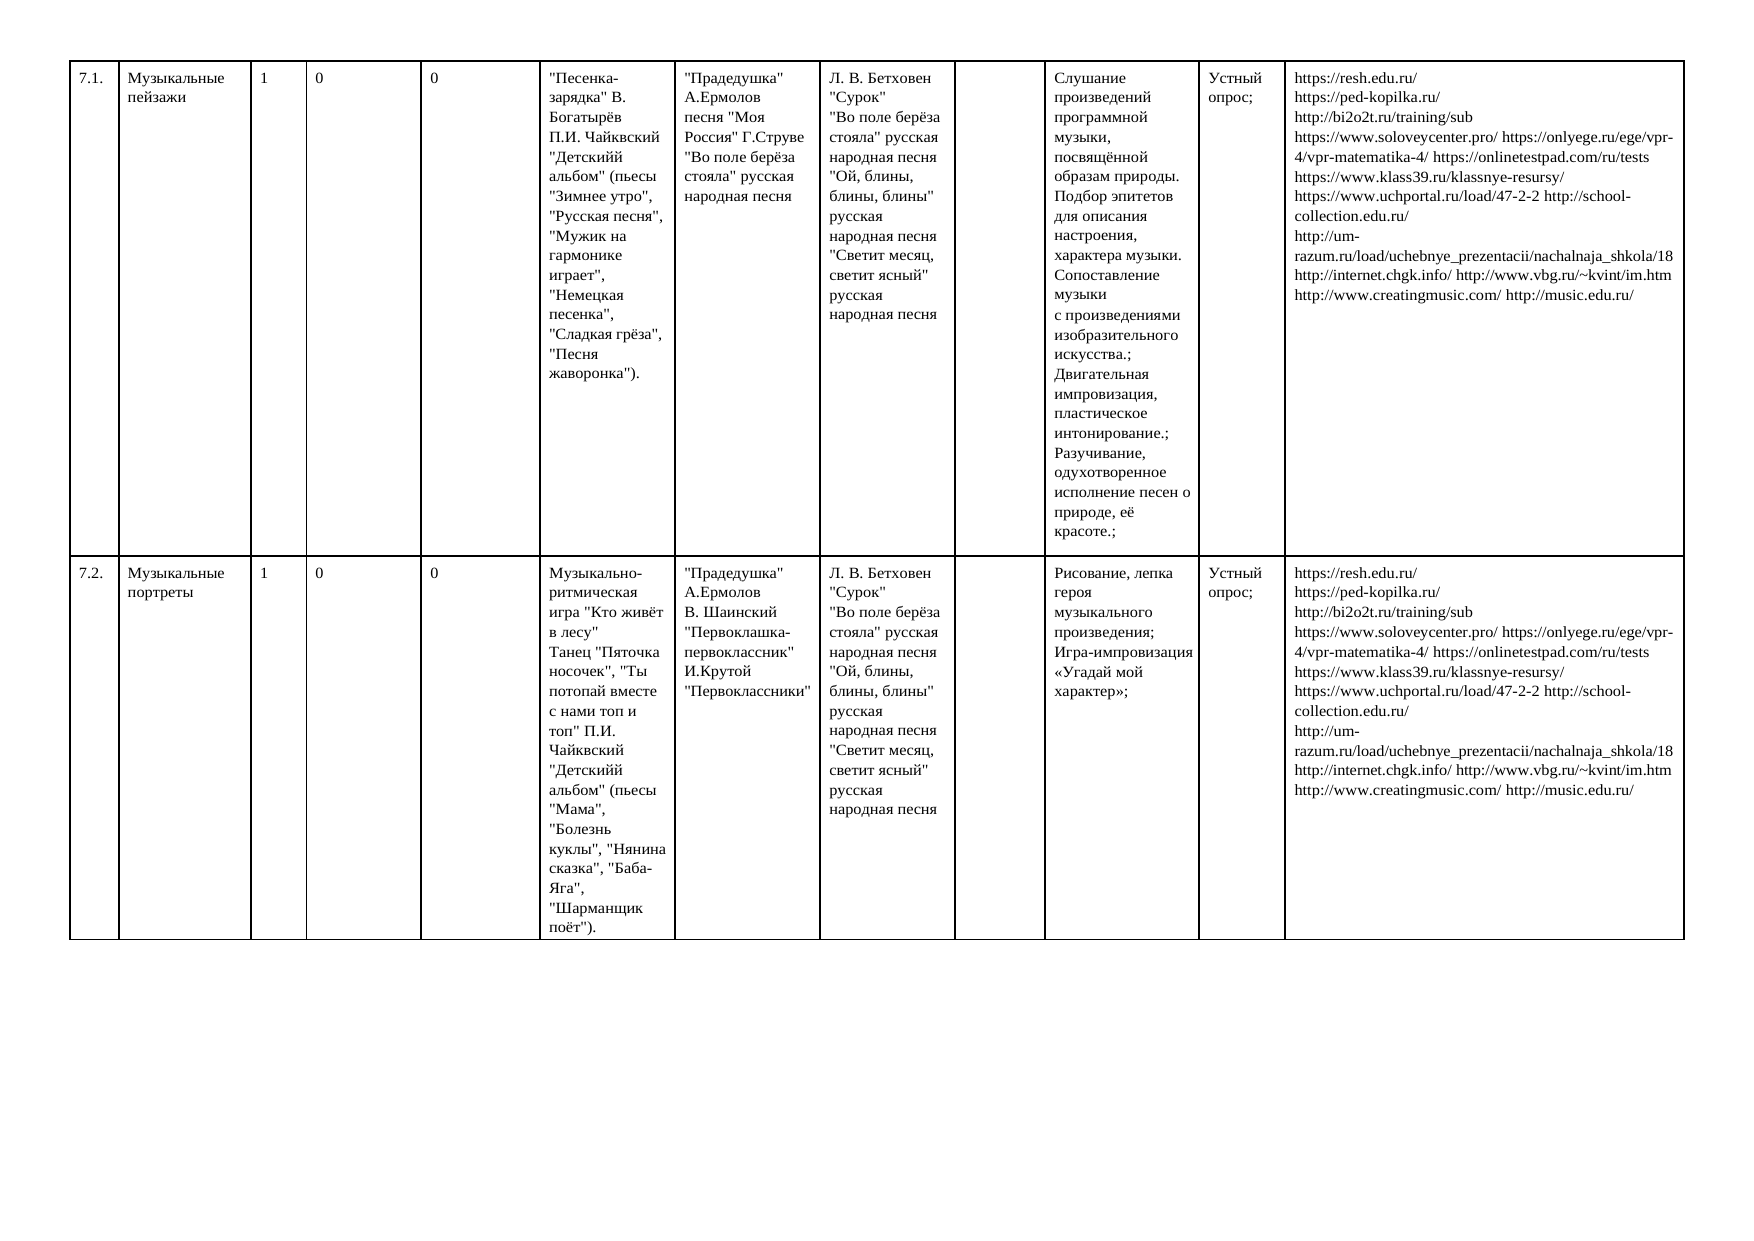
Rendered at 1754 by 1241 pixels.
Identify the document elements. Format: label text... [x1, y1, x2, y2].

table_header Л. В. Бетховен "Сурок" "Во поле берёза стояла" русская народная песня "Ой, блины, блины, блины" русская народная песня "Светит месяц, светит ясный" русская народная песня [821, 62, 954, 555]
table_header 0 [422, 62, 539, 555]
table_cell Музыкальные портреты [120, 557, 250, 939]
table_header Слушание произведений программной музыки, посвящённой образам природы. Подбор эпитетов для описания настроения, характера музыки. Сопоставление музыки с произведениями изобразительного искусства.; Двигательная импровизация, пластическое интонирование.; Разучивание, одухотворенное исполнение песен о природе, её красоте.; [1046, 62, 1198, 555]
table_header Музыкальные пейзажи [120, 62, 250, 555]
table_cell [956, 557, 1044, 939]
table_cell Л. В. Бетховен "Сурок" "Во поле берёза стояла" русская народная песня "Ой, блины, блины, блины" русская народная песня "Светит месяц, светит ясный" русская народная песня [821, 557, 954, 939]
table_cell 0 [307, 557, 420, 939]
table_header [956, 62, 1044, 555]
table_header 7.1. [71, 62, 118, 555]
table_cell 7.2. [71, 557, 118, 939]
table_cell Устный опрос; [1200, 557, 1284, 939]
table_header 1 [252, 62, 306, 555]
table_header https://resh.edu.ru/ https://ped-kopilka.ru/ http://bi2o2t.ru/training/sub https://www.soloveycenter.pro/ https://onlyege.ru/ege/vpr- 4/vpr-matematika-4/ https://onlinetestpad.com/ru/tests https://www.klass39.ru/klassnye-resursy/ https://www.uchportal.ru/load/47-2-2 http://school- collection.edu.ru/ http://um- razum.ru/load/uchebnye_prezentacii/nachalnaja_shkola/18 http://internet.chgk.info/ http://www.vbg.ru/~kvint/im.htm http://www.creatingmusic.com/ http://music.edu.ru/ [1286, 62, 1683, 555]
table_cell 0 [422, 557, 539, 939]
table_cell "Прадедушка" А.Ермолов В. Шаинский "Первоклашка- первоклассник" И.Крутой "Первоклассники" [676, 557, 819, 939]
table_header Устный опрос; [1200, 62, 1284, 555]
table_header "Песенка- зарядка" В. Богатырёв П.И. Чайквский "Детскийй альбом" (пьесы "Зимнее утро", "Русская песня", "Мужик на гармонике играет", "Немецкая песенка", "Сладкая грёза", "Песня жаворонка"). [541, 62, 674, 555]
table_header 0 [307, 62, 420, 555]
table_header "Прадедушка" А.Ермолов песня "Моя Россия" Г.Струве "Во поле берёза стояла" русская народная песня [676, 62, 819, 555]
table_cell Музыкально- ритмическая игра "Кто живёт в лесу" Танец "Пяточка носочек", "Ты потопай вместе с нами топ и топ" П.И. Чайквский "Детскийй альбом" (пьесы "Мама", "Болезнь куклы", "Нянина сказка", "Баба- Яга", "Шарманщик поёт"). [541, 557, 674, 939]
table_cell 1 [252, 557, 306, 939]
table_cell Рисование, лепка героя музыкального произведения; Игра-импровизация «Угадай мой характер»; [1046, 557, 1198, 939]
table_cell https://resh.edu.ru/ https://ped-kopilka.ru/ http://bi2o2t.ru/training/sub https://www.soloveycenter.pro/ https://onlyege.ru/ege/vpr- 4/vpr-matematika-4/ https://onlinetestpad.com/ru/tests https://www.klass39.ru/klassnye-resursy/ https://www.uchportal.ru/load/47-2-2 http://school- collection.edu.ru/ http://um- razum.ru/load/uchebnye_prezentacii/nachalnaja_shkola/18 http://internet.chgk.info/ http://www.vbg.ru/~kvint/im.htm http://www.creatingmusic.com/ http://music.edu.ru/ [1286, 557, 1683, 939]
